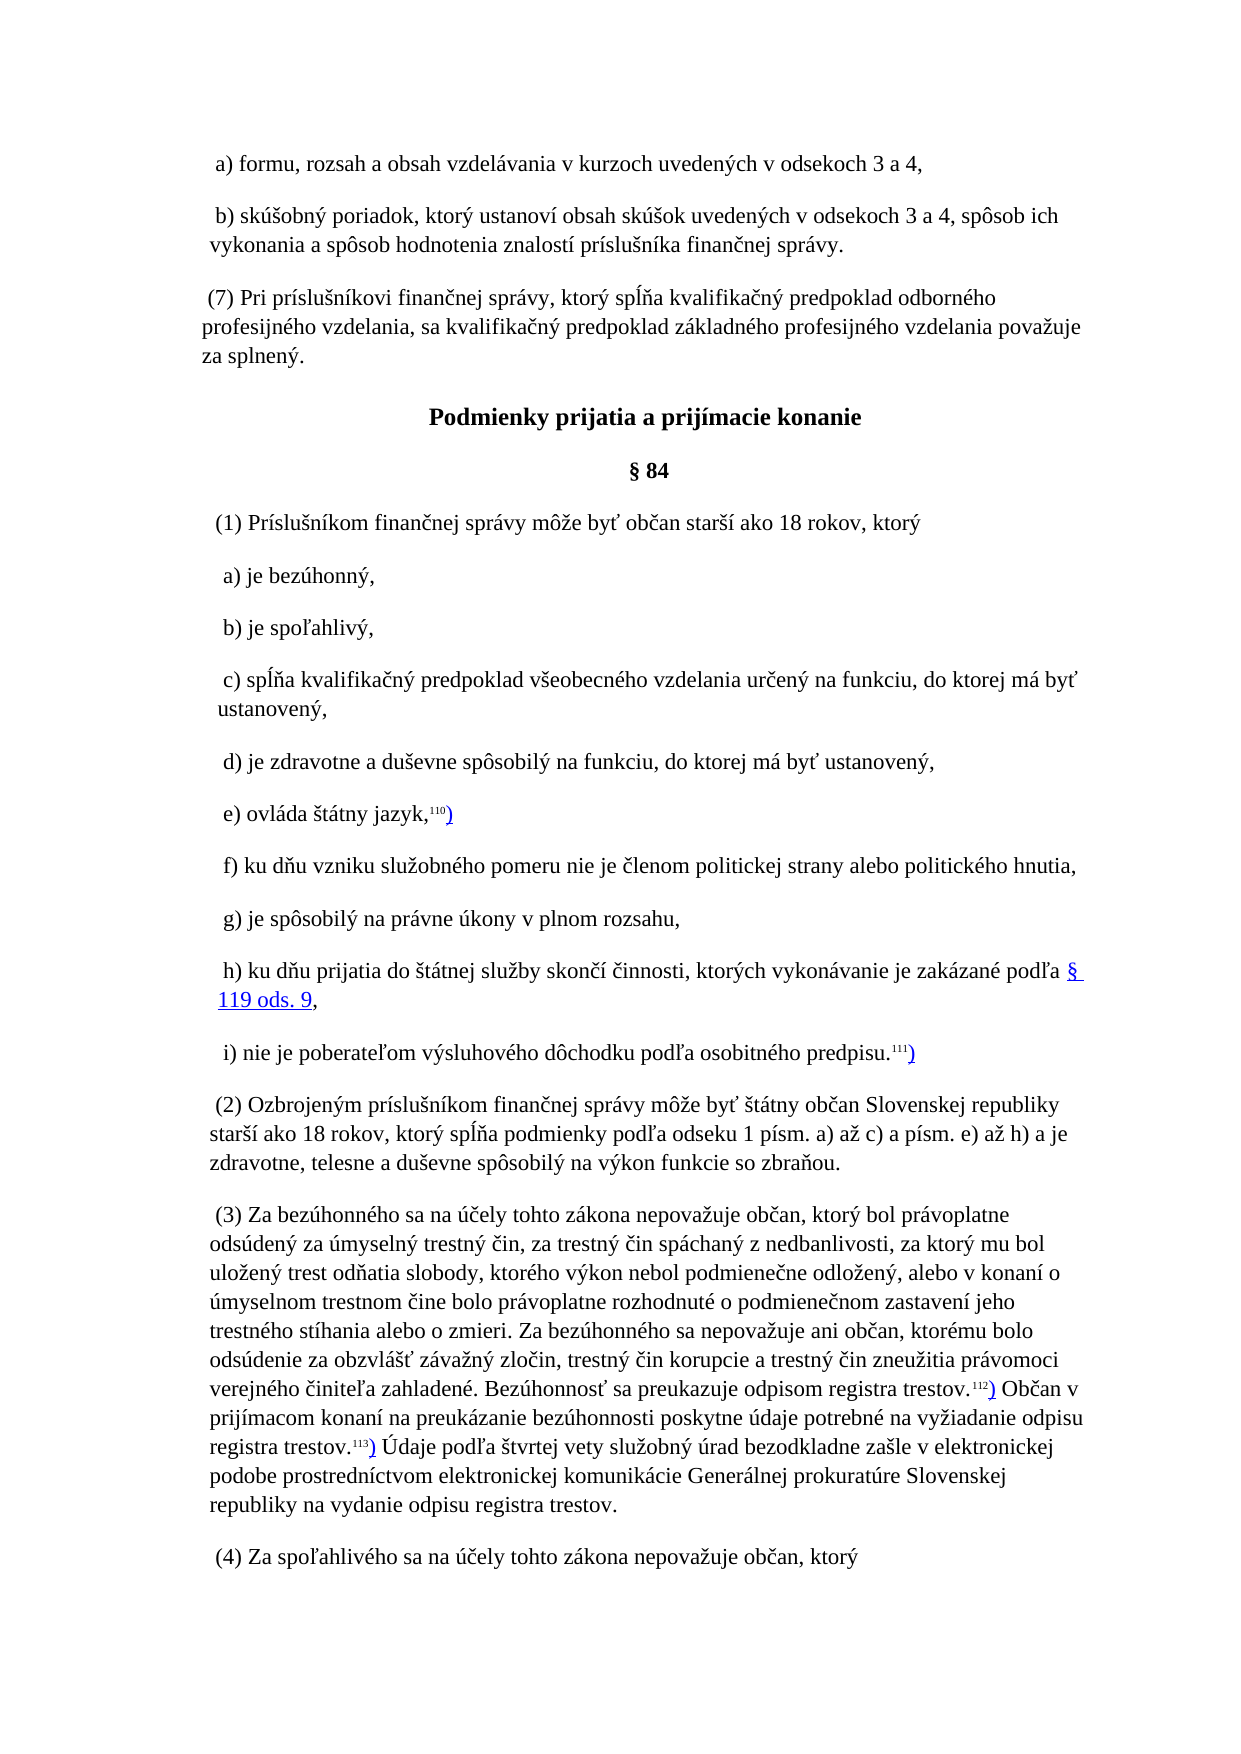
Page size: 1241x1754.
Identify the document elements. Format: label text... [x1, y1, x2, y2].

text b) skúšobný poriadok, ktorý ustanoví obsah skúšok uvedených v odsekoch 3 a 4, spôsob ich vykonania a spôsob hodnotenia znalostí príslušníka finančnej správy. [209, 202, 1090, 258]
text d) je zdravotne a duševne spôsobilý na funkciu, do ktorej má byť ustanovený, [217, 748, 1090, 774]
text f) ku dňu vzniku služobného pomeru nie je členom politickej strany alebo politického hnutia, [217, 853, 1090, 879]
text (4) Za spoľahlivého sa na účely tohto zákona nepovažuje občan, ktorý [209, 1543, 1090, 1570]
text i) nie je poberateľom výsluhového dôchodku podľa osobitného predpisu.111) [217, 1039, 1090, 1065]
text (2) Ozbrojeným príslušníkom finančnej správy môže byť štátny občan Slovenskej republiky starší ako 18 rokov, ktorý spĺňa podmienky podľa odseku 1 písm. a) až c) a písm. e) až h) a je zdravotne, telesne a duševne spôsobilý na výkon funkcie so zbraňou. [209, 1091, 1090, 1175]
text h) ku dňu prijatia do štátnej služby skončí činnosti, ktorých vykonávanie je zakázané podľa § 119 ods. 9, [217, 957, 1090, 1013]
text b) je spoľahlivý, [217, 614, 1090, 640]
text (1) Príslušníkom finančnej správy môže byť občan starší ako 18 rokov, ktorý [209, 509, 1090, 536]
text a) formu, rozsah a obsah vzdelávania v kurzoch uvedených v odsekoch 3 a 4, [209, 150, 1090, 176]
text Podmienky prijatia a prijímacie konanie [194, 402, 1090, 431]
text (3) Za bezúhonného sa na účely tohto zákona nepovažuje občan, ktorý bol právoplatne odsúdený za úmyselný trestný čin, za trestný čin spáchaný z nedbanlivosti, za ktorý mu bol uložený trest odňatia slobody, ktorého výkon nebol podmienečne odložený, alebo v konaní o úmyselnom trestnom čine bolo právoplatne rozhodnuté o podmienečnom zastavení jeho trestného stíhania alebo o zmieri. Za bezúhonného sa nepovažuje ani občan, ktorému bolo odsúdenie za obzvlášť závažný zločin, trestný čin korupcie a trestný čin zneužitia právomoci verejného činiteľa zahladené. Bezúhonnosť sa preukazuje odpisom registra trestov.112) Občan v prijímacom konaní na preukázanie bezúhonnosti poskytne údaje potrebné na vyžiadanie odpisu registra trestov.113) Údaje podľa štvrtej vety služobný úrad bezodkladne zašle v elektronickej podobe prostredníctvom elektronickej komunikácie Generálnej prokuratúre Slovenskej republiky na vydanie odpisu registra trestov. [209, 1201, 1090, 1517]
text c) spĺňa kvalifikačný predpoklad všeobecného vzdelania určený na funkciu, do ktorej má byť ustanovený, [217, 666, 1090, 722]
text a) je bezúhonný, [217, 562, 1090, 588]
text g) je spôsobilý na právne úkony v plnom rozsahu, [217, 905, 1090, 931]
text e) ovláda štátny jazyk,110) [217, 800, 1090, 827]
text (7) Pri príslušníkovi finančnej správy, ktorý spĺňa kvalifikačný predpoklad odborného profesijného vzdelania, sa kvalifikačný predpoklad základného profesijného vzdelania považuje za splnený. [202, 284, 1090, 368]
text § 84 [202, 457, 1090, 483]
